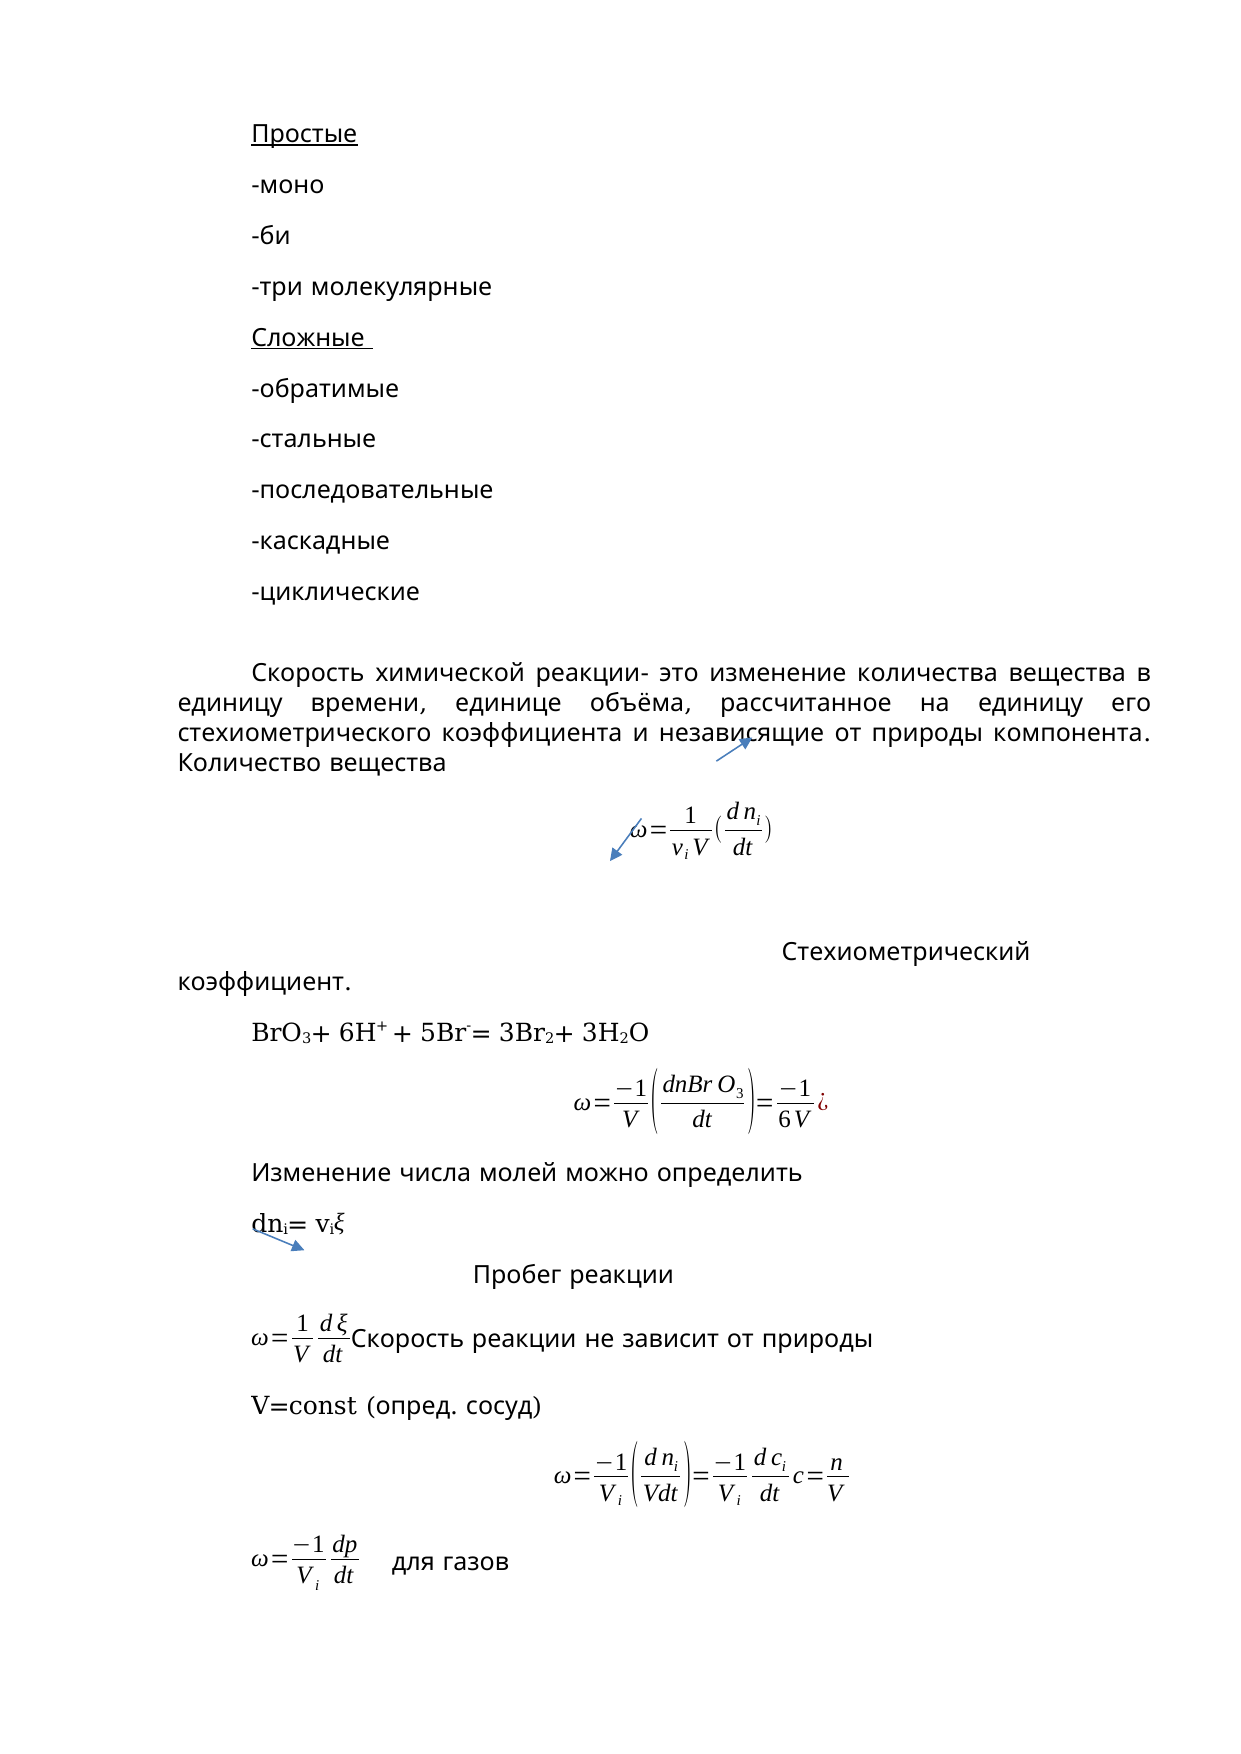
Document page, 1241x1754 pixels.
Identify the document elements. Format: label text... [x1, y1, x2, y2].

text -каскадные [177, 525, 1152, 555]
text Изменение числа молей можно определить [177, 1157, 1152, 1187]
text -обратимые [177, 372, 1152, 402]
text для газов [177, 1531, 1152, 1593]
text V=const (опред. сосуд) [177, 1389, 1152, 1419]
text Скорость химической реакции- это изменение количества вещества в единицу времени, единице объёма, рассчитанное на единицу его стехиометрического коэффициента и независящие от природы компонента. Количество вещества [177, 656, 1152, 776]
text dni= vi [177, 1208, 1152, 1238]
text -циклические [177, 576, 1152, 606]
text -последовательные [177, 474, 1152, 504]
text -моно [177, 169, 1152, 199]
text -стальные [177, 423, 1152, 453]
text Простые [177, 118, 1152, 148]
text Скорость реакции не зависит от природы [177, 1309, 1152, 1368]
text -би [177, 220, 1152, 250]
text -три молекулярные [177, 271, 1152, 301]
text Стехиометрический коэффициент. [177, 935, 1152, 995]
text BrO3+ 6H+ + 5Br-= 3Br2+ 3H2O [177, 1016, 1152, 1046]
text Пробег реакции [177, 1259, 1152, 1289]
text Сложные [177, 321, 1152, 351]
